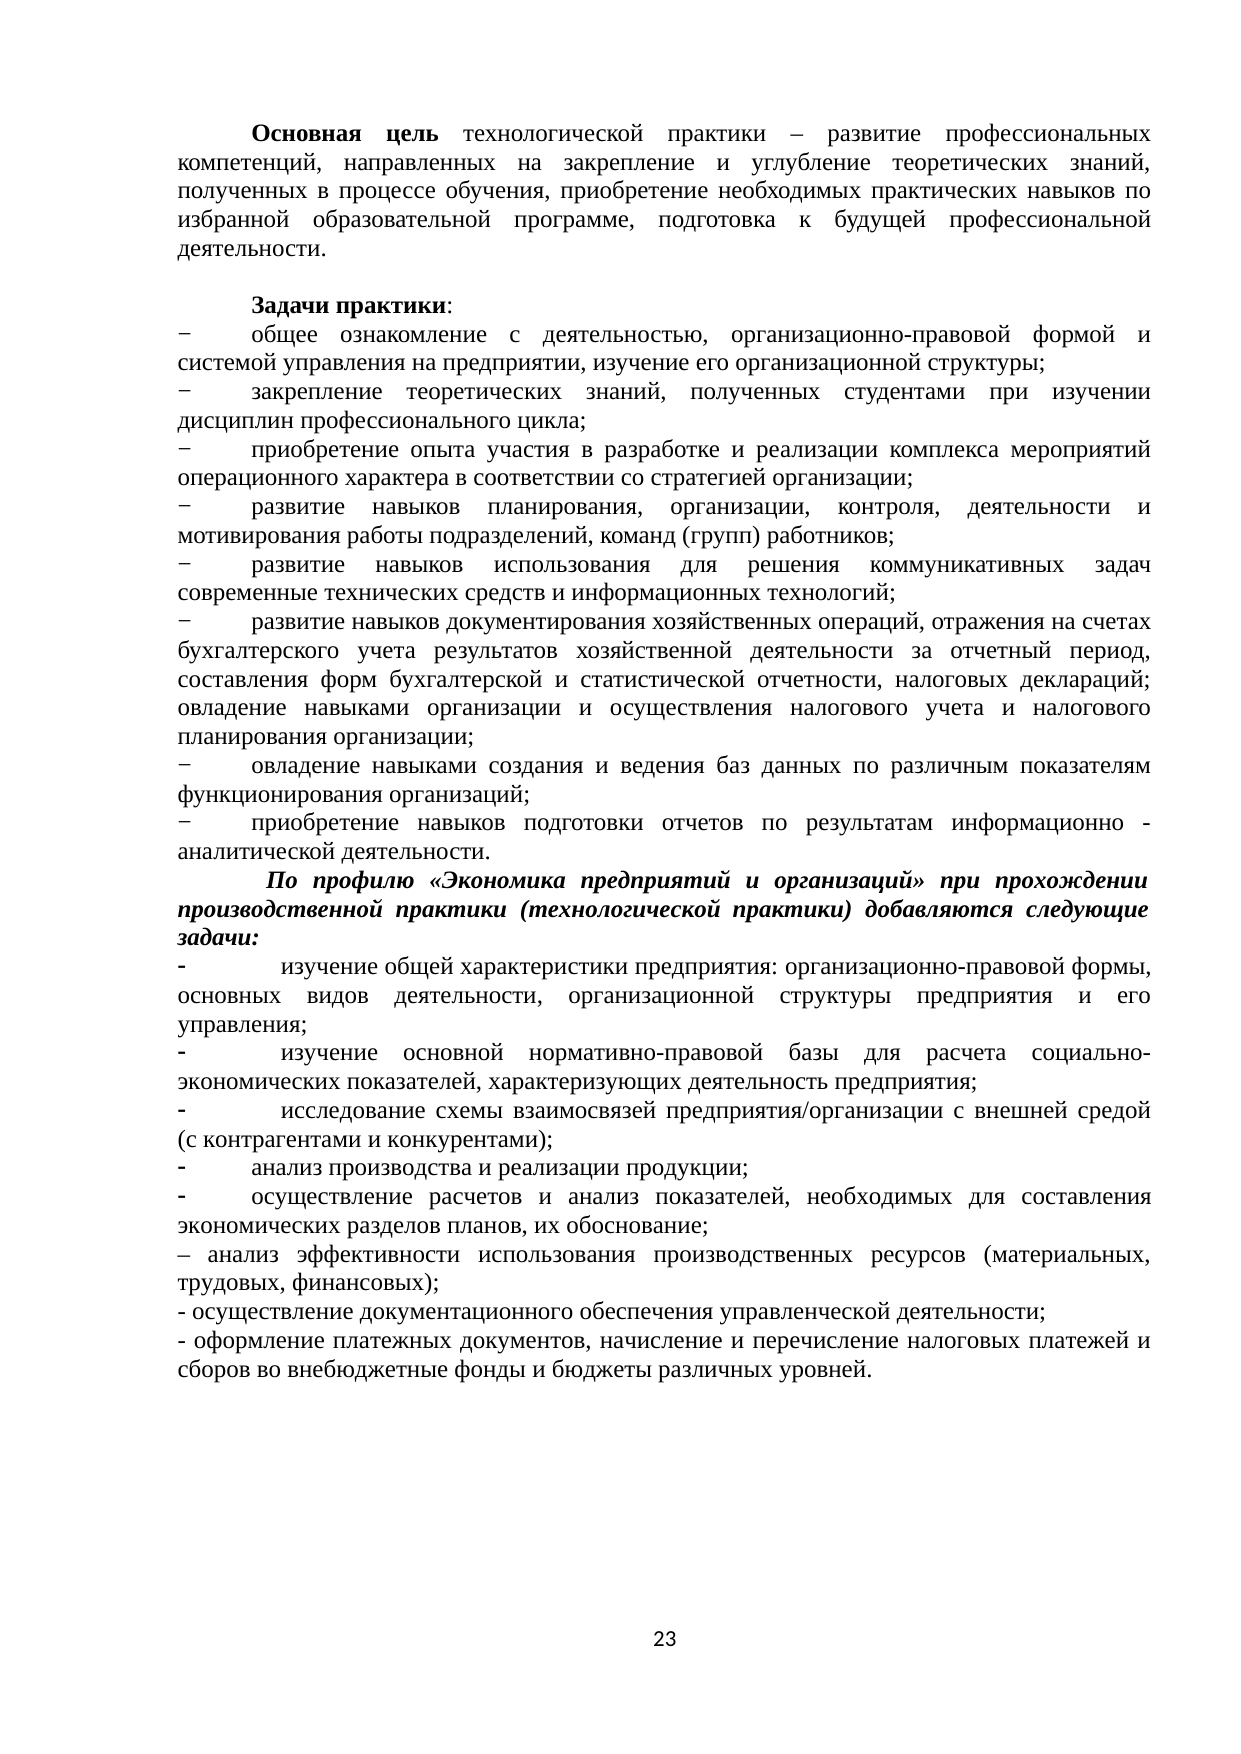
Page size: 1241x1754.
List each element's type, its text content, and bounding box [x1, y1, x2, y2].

list закрепление теоретических знаний, полученных студентами при изучении дисциплин профессионального цикла; [177, 376, 1152, 434]
list осуществление расчетов и анализ показателей, необходимых для составления экономических разделов планов, их обоснование; [177, 1181, 1152, 1239]
text Основная цель технологической практики – развитие профессиональных компетенций, направленных на закрепление и углубление теоретических знаний, полученных в процессе обучения, приобретение необходимых практических навыков по избранной образовательной программе, подготовка к будущей профессиональной деятельности. [177, 118, 1152, 262]
list развитие навыков документирования хозяйственных операций, отражения на счетах бухгалтерского учета результатов хозяйственной деятельности за отчетный период, составления форм бухгалтерской и статистической отчетности, налоговых деклараций; овладение навыками организации и осуществления налогового учета и налогового планирования организации; [177, 606, 1152, 750]
list исследование схемы взаимосвязей предприятия/организации с внешней средой (с контрагентами и конкурентами); [177, 1095, 1152, 1152]
text По профилю «Экономика предприятий и организаций» при прохождении производственной практики (технологической практики) добавляются следующие задачи: [177, 865, 1152, 951]
text - осуществление документационного обеспечения управленческой деятельности; [177, 1296, 1152, 1325]
text Задачи практики: [177, 290, 1152, 319]
list овладение навыками создания и ведения баз данных по различным показателям функционирования организаций; [177, 750, 1152, 807]
list общее ознакомление с деятельностью, организационно-правовой формой и системой управления на предприятии, изучение его организационной структуры; [177, 319, 1152, 376]
list развитие навыков планирования, организации, контроля, деятельности и мотивирования работы подразделений, команд (групп) работников; [177, 491, 1152, 549]
list изучение основной нормативно-правовой базы для расчета социально-экономических показателей, характеризующих деятельность предприятия; [177, 1037, 1152, 1095]
list изучение общей характеристики предприятия: организационно-правовой формы, основных видов деятельности, организационной структуры предприятия и его управления; [177, 951, 1152, 1037]
list анализ производства и реализации продукции; [177, 1152, 1152, 1181]
list приобретение опыта участия в разработке и реализации комплекса мероприятий операционного характера в соответствии со стратегией организации; [177, 434, 1152, 491]
list развитие навыков использования для решения коммуникативных задач современные технических средств и информационных технологий; [177, 549, 1152, 606]
text - оформление платежных документов, начисление и перечисление налоговых платежей и сборов во внебюджетные фонды и бюджеты различных уровней. [177, 1325, 1152, 1382]
list приобретение навыков подготовки отчетов по результатам информационно - аналитической деятельности. [177, 807, 1152, 865]
text – анализ эффективности использования производственных ресурсов (материальных, трудовых, финансовых); [177, 1239, 1152, 1296]
